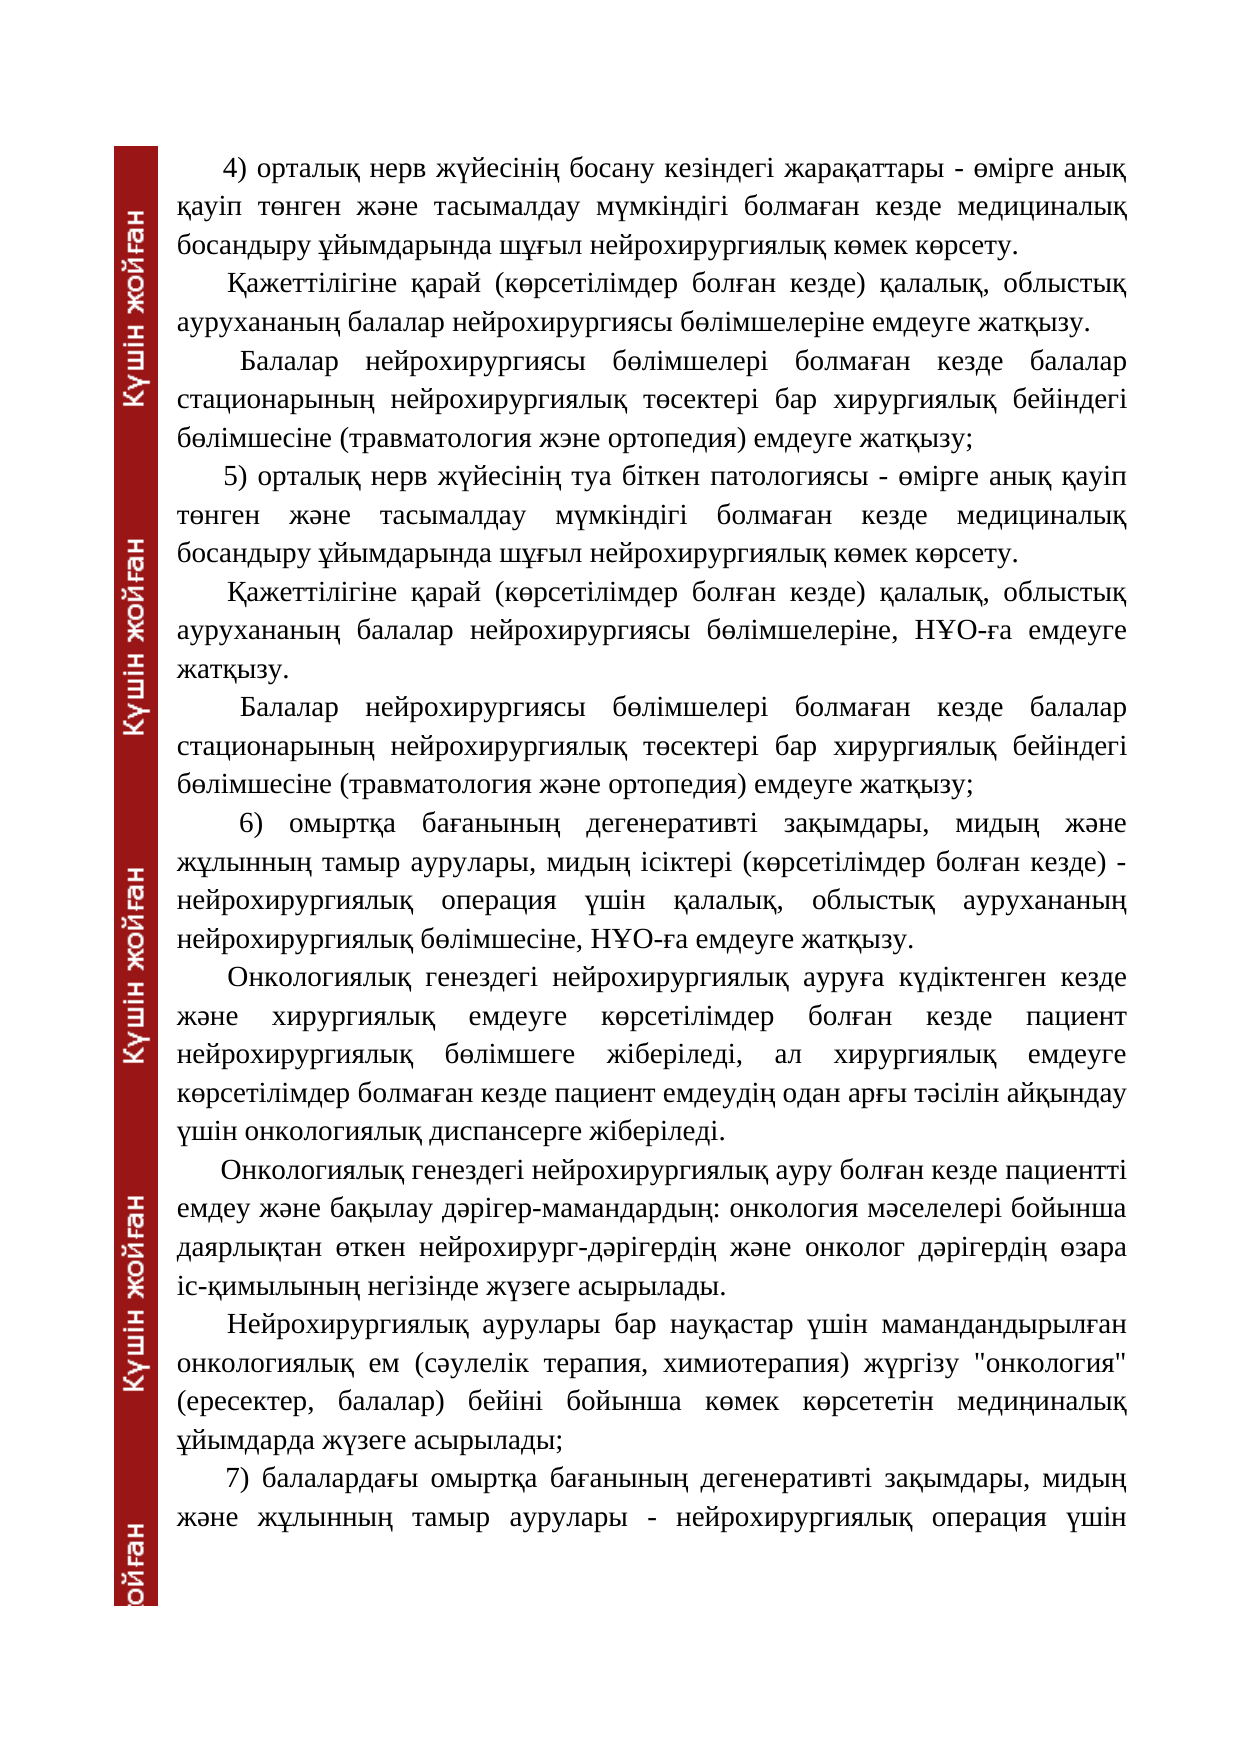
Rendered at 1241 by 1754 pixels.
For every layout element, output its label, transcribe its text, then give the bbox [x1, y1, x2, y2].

picture [114, 800, 158, 805]
picture [114, 684, 158, 689]
text Балалар нейрохирургиясы бөлімшелері болмаған кезде балалар стационарының нейрохирургиялық төсектері бар хирургиялық бейіндегі бөлімшесіне (травматология жэне ортопедия) емдеуге жатқызу; [112, 343, 1128, 453]
picture [114, 569, 158, 574]
picture [114, 1532, 158, 1606]
picture [114, 1147, 158, 1152]
text 4) орталық нерв жүйесінің босану кезіндегі жарақаттары - өмірге анық қауіп төнген және тасымалдау мүмкіндігі болмаған кезде медициналық босандыру ұйымдарында шұғыл нейрохирургиялық көмек көрсету. [112, 150, 1128, 261]
picture [114, 261, 158, 266]
text 6) омыртқа бағанының дегенеративті зақымдары, мидың және жұлынның тамыр аурулары, мидың ісіктері (көрсетілімдер болған кезде) - нейрохирургиялық операция үшін қалалық, облыстық аурухананың нейрохирургиялық бөлімшесіне, НҰО-ға емдеуге жатқызу. [112, 805, 1128, 954]
picture [114, 338, 158, 343]
text Онкологиялық генездегі нейрохирургиялық ауру болған кезде пациентті емдеу және бақылау дәрігер-мамандардың: онкология мәселелері бойынша даярлықтан өткен нейрохирург-дәрігердің және онколог дәрігердің өзара іс-қимылының негізінде жүзеге асырылады. [112, 1152, 1128, 1301]
picture [114, 1301, 158, 1306]
text Қажеттілігіне қарай (көрсетілімдер болған кезде) қалалық, облыстық аурухананың балалар нейрохирургиясы бөлімшелеріне емдеуге жатқызу. [112, 266, 1128, 338]
picture [114, 1455, 158, 1460]
text 5) орталық нерв жүйесінің туа біткен патологиясы - өмірге анық қауіп төнген және тасымалдау мүмкіндігі болмаған кезде медициналық босандыру ұйымдарында шұғыл нейрохирургиялық көмек көрсету. [112, 458, 1128, 569]
picture [114, 453, 158, 458]
text Қажеттілігіне қарай (көрсетілімдер болған кезде) қалалық, облыстық аурухананың балалар нейрохирургиясы бөлімшелеріне, НҰО-ға емдеуге жатқызу. [112, 574, 1128, 684]
text Онкологиялық генездегі нейрохирургиялық ауруға күдіктенген кезде және хирургиялық емдеуге көрсетілімдер болған кезде пациент нейрохирургиялық бөлімшеге жіберіледі, ал хирургиялық емдеуге көрсетілімдер болмаған кезде пациент емдеудің одан арғы тәсілін айқындау үшін онкологиялық диспансерге жіберіледі. [112, 959, 1128, 1147]
picture [114, 954, 158, 959]
text Нейрохирургиялық аурулары бар науқастар үшін мамандандырылған онкологиялық ем (сәулелік терапия, химиотерапия) жүргізу "онкология" (ересектер, балалар) бейіні бойынша көмек көрсететін медиңиналық ұйымдарда жүзеге асырылады; [112, 1306, 1128, 1455]
picture [114, 146, 158, 150]
text Балалар нейрохирургиясы бөлімшелері болмаған кезде балалар стационарының нейрохирургиялық төсектері бар хирургиялық бейіндегі бөлімшесіне (травматология және ортопедия) емдеуге жатқызу; [112, 689, 1128, 800]
